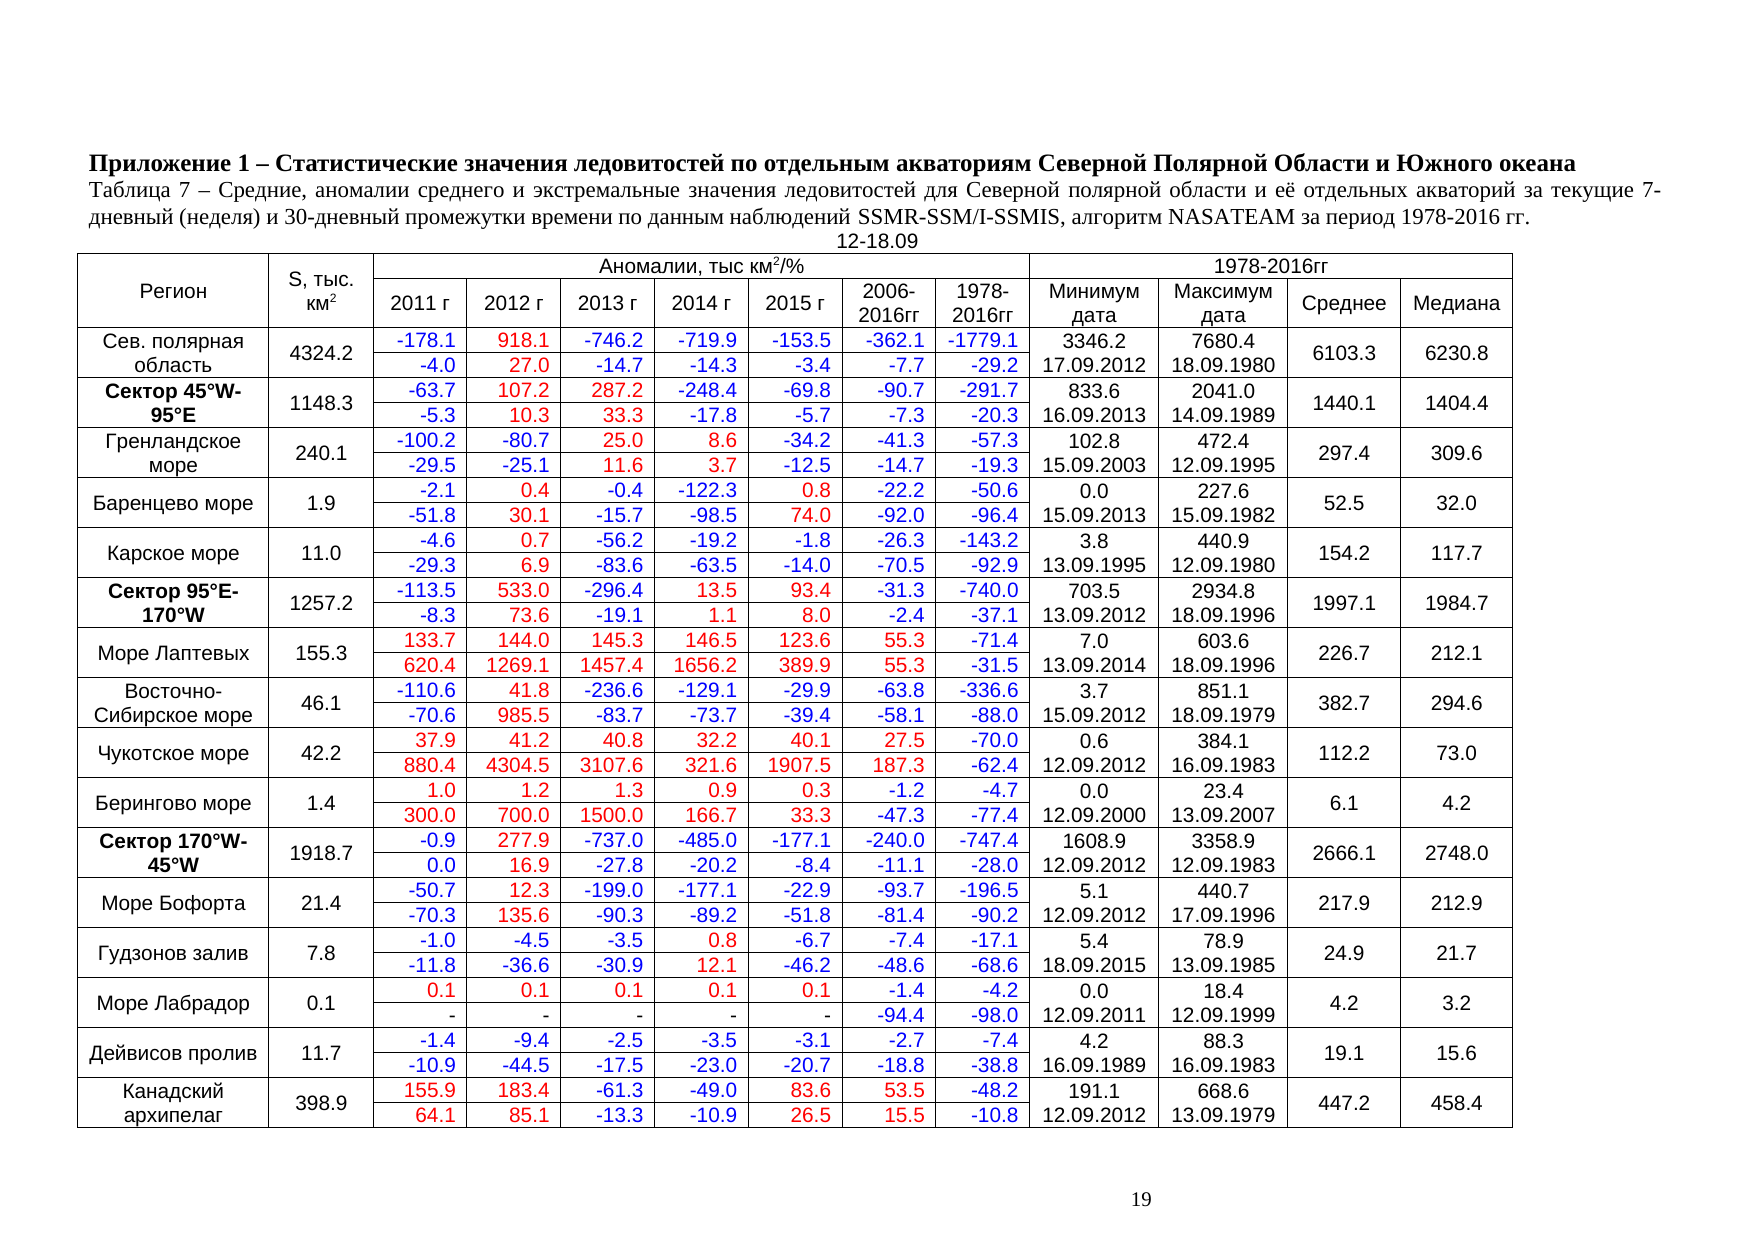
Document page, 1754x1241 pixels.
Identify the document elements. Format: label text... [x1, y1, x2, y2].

table_cell -12.5 [749, 453, 842, 477]
table_cell -61.3 [561, 1078, 654, 1102]
table_cell -41.3 [843, 428, 935, 452]
table_cell - [467, 1003, 560, 1027]
subtitle Таблица 7 – Средние, аномалии среднего и экстремальные значения ледовитостей для Северной полярной области и её отдельных акваторий за текущие 7-дневный (неделя) и 30-дневный промежутки времени по данным наблюдений SSMR-SSM/I-SSMIS, алгоритм NASATEAM за период 1978-2016 гг. [89, 176, 1665, 229]
table_cell -92.9 [936, 553, 1029, 577]
table_cell 2041.0 14.09.1989 [1159, 378, 1287, 427]
table_cell -0.9 [374, 828, 466, 852]
table_cell 1457.4 [561, 653, 654, 677]
table_cell 3.2 [1401, 978, 1512, 1027]
table_cell -113.5 [374, 578, 466, 602]
table_cell -90.7 [843, 378, 935, 402]
table_cell -18.8 [843, 1053, 935, 1077]
table_cell 32.2 [655, 728, 748, 752]
table_cell 1500.0 [561, 803, 654, 827]
table_cell 0.1 [374, 978, 466, 1002]
table_cell -196.5 [936, 878, 1029, 902]
table_cell 155.3 [269, 628, 373, 677]
table_cell Гренландское море [78, 428, 268, 477]
table_cell 880.4 [374, 753, 466, 777]
table_cell -14.0 [749, 553, 842, 577]
table_cell 85.1 [467, 1103, 560, 1127]
table_cell 0.1 [467, 978, 560, 1002]
table_cell 8.0 [749, 603, 842, 627]
table_cell -153.5 [749, 328, 842, 352]
table_cell 287.2 [561, 378, 654, 402]
table_cell 15.6 [1401, 1028, 1512, 1077]
table_cell -1.4 [374, 1028, 466, 1052]
table_cell 1.3 [561, 778, 654, 802]
table_cell -19.2 [655, 528, 748, 552]
table_cell Берингово море [78, 778, 268, 827]
table_cell -3.4 [749, 353, 842, 377]
table_cell -50.7 [374, 878, 466, 902]
table_cell -83.6 [561, 553, 654, 577]
table_cell 0.1 [749, 978, 842, 1002]
table_cell -94.4 [843, 1003, 935, 1027]
table_cell -20.7 [749, 1053, 842, 1077]
table_cell 2014 г [655, 279, 748, 327]
table_cell -2.7 [843, 1028, 935, 1052]
table_cell -19.1 [561, 603, 654, 627]
table_cell 4.2 16.09.1989 [1030, 1028, 1158, 1077]
table_cell -29.2 [936, 353, 1029, 377]
table_cell 183.4 [467, 1078, 560, 1102]
table_cell - [374, 1003, 466, 1027]
table_cell -46.2 [749, 953, 842, 977]
table_cell 1984.7 [1401, 578, 1512, 627]
table_cell 5.4 18.09.2015 [1030, 928, 1158, 977]
table_cell -83.7 [561, 703, 654, 727]
table_cell -29.3 [374, 553, 466, 577]
table_cell 27.5 [843, 728, 935, 752]
table_cell 15.5 [843, 1103, 935, 1127]
table_cell -8.3 [374, 603, 466, 627]
table_cell 0.3 [749, 778, 842, 802]
table_cell 1.2 [467, 778, 560, 802]
table_cell 21.7 [1401, 928, 1512, 977]
table_cell -81.4 [843, 903, 935, 927]
table_cell 3.8 13.09.1995 [1030, 528, 1158, 577]
table_cell 133.7 [374, 628, 466, 652]
table_cell 277.9 [467, 828, 560, 852]
table_header Регион [78, 254, 268, 327]
table_cell 42.2 [269, 728, 373, 777]
table_cell -14.7 [843, 453, 935, 477]
table_cell 0.9 [655, 778, 748, 802]
table_cell 117.7 [1401, 528, 1512, 577]
table_cell 4.2 [1288, 978, 1400, 1027]
table_cell Медиана [1401, 279, 1512, 327]
table_cell 53.5 [843, 1078, 935, 1102]
table_cell 2011 г [374, 279, 466, 327]
table_cell -22.2 [843, 478, 935, 502]
table_cell -70.3 [374, 903, 466, 927]
table_cell -2.4 [843, 603, 935, 627]
table_cell 55.3 [843, 653, 935, 677]
table_cell -22.9 [749, 878, 842, 902]
table_cell 3346.2 17.09.2012 [1030, 328, 1158, 377]
table_cell -29.9 [749, 678, 842, 702]
table_cell -57.3 [936, 428, 1029, 452]
table_cell -0.4 [561, 478, 654, 502]
table_cell 3107.6 [561, 753, 654, 777]
table_cell -7.4 [936, 1028, 1029, 1052]
table_cell 440.9 12.09.1980 [1159, 528, 1287, 577]
table_cell 398.9 [269, 1078, 373, 1127]
table_cell 1918.7 [269, 828, 373, 877]
table_cell -71.4 [936, 628, 1029, 652]
table_cell 833.6 16.09.2013 [1030, 378, 1158, 427]
table_cell -4.6 [374, 528, 466, 552]
table_cell -10.9 [374, 1053, 466, 1077]
table_cell 1440.1 [1288, 378, 1400, 427]
subtitle Приложение 1 – Статистические значения ледовитостей по отдельным акваториям Северной Полярной Области и Южного океана [89, 148, 1665, 176]
table_cell 985.5 [467, 703, 560, 727]
table_cell 240.1 [269, 428, 373, 477]
table_cell -17.1 [936, 928, 1029, 952]
table_cell -47.3 [843, 803, 935, 827]
table_cell -51.8 [374, 503, 466, 527]
table_cell 0.8 [655, 928, 748, 952]
table_cell 25.0 [561, 428, 654, 452]
table_cell 6.1 [1288, 778, 1400, 827]
table_cell 46.1 [269, 678, 373, 727]
table_cell 1.9 [269, 478, 373, 527]
table_cell 145.3 [561, 628, 654, 652]
table_cell 384.1 16.09.1983 [1159, 728, 1287, 777]
table_cell -5.3 [374, 403, 466, 427]
table_cell -15.7 [561, 503, 654, 527]
text 12-18.09 [89, 229, 1665, 253]
table_cell -336.6 [936, 678, 1029, 702]
table_cell 4.2 [1401, 778, 1512, 827]
table_cell -93.7 [843, 878, 935, 902]
table_cell 83.6 [749, 1078, 842, 1102]
table_cell 533.0 [467, 578, 560, 602]
table_cell 10.3 [467, 403, 560, 427]
table_cell - [561, 1003, 654, 1027]
table_cell 668.6 13.09.1979 [1159, 1078, 1287, 1127]
table_cell -199.0 [561, 878, 654, 902]
table_cell 41.8 [467, 678, 560, 702]
table_cell 155.9 [374, 1078, 466, 1102]
table_cell Сектор 45°W-95°E [78, 378, 268, 427]
table_cell 212.9 [1401, 878, 1512, 927]
table_cell 7.0 13.09.2014 [1030, 628, 1158, 677]
table_cell 107.2 [467, 378, 560, 402]
table_cell -70.0 [936, 728, 1029, 752]
table_cell -34.2 [749, 428, 842, 452]
table_cell -77.4 [936, 803, 1029, 827]
table_cell -3.5 [655, 1028, 748, 1052]
table_cell -80.7 [467, 428, 560, 452]
table_cell -29.5 [374, 453, 466, 477]
table_cell 40.8 [561, 728, 654, 752]
table_cell 1.1 [655, 603, 748, 627]
table_cell Море Лаптевых [78, 628, 268, 677]
table_cell 16.9 [467, 853, 560, 877]
table_cell 3358.9 12.09.1983 [1159, 828, 1287, 877]
table_cell 123.6 [749, 628, 842, 652]
table_cell -362.1 [843, 328, 935, 352]
table_cell -11.1 [843, 853, 935, 877]
table_cell 472.4 12.09.1995 [1159, 428, 1287, 477]
table_cell 0.0 [374, 853, 466, 877]
table_cell - [655, 1003, 748, 1027]
table_cell -129.1 [655, 678, 748, 702]
table_cell -63.5 [655, 553, 748, 577]
table_cell -10.9 [655, 1103, 748, 1127]
table_cell -23.0 [655, 1053, 748, 1077]
table_cell 703.5 13.09.2012 [1030, 578, 1158, 627]
table_cell 2013 г [561, 279, 654, 327]
table_cell 37.9 [374, 728, 466, 752]
table_cell -3.5 [561, 928, 654, 952]
table_cell -63.8 [843, 678, 935, 702]
table_cell - [749, 1003, 842, 1027]
table_cell -737.0 [561, 828, 654, 852]
table_cell -96.4 [936, 503, 1029, 527]
table_cell -70.6 [374, 703, 466, 727]
table_cell 2015 г [749, 279, 842, 327]
table_cell -90.2 [936, 903, 1029, 927]
table_cell 2934.8 18.09.1996 [1159, 578, 1287, 627]
table_cell 0.1 [561, 978, 654, 1002]
table_cell -9.4 [467, 1028, 560, 1052]
table_cell 40.1 [749, 728, 842, 752]
table_cell -1779.1 [936, 328, 1029, 352]
table_cell 0.0 15.09.2013 [1030, 478, 1158, 527]
table_cell -92.0 [843, 503, 935, 527]
table_cell -89.2 [655, 903, 748, 927]
table_cell Канадский архипелаг [78, 1078, 268, 1127]
table_cell -50.6 [936, 478, 1029, 502]
table_cell 620.4 [374, 653, 466, 677]
table_cell 0.7 [467, 528, 560, 552]
table_cell 294.6 [1401, 678, 1512, 727]
table_cell 187.3 [843, 753, 935, 777]
table_cell 1978-2016гг [936, 279, 1029, 327]
table_cell -747.4 [936, 828, 1029, 852]
table_cell 7.8 [269, 928, 373, 977]
table_header S, тыс. км2 [269, 254, 373, 327]
table_cell 389.9 [749, 653, 842, 677]
table_cell -88.0 [936, 703, 1029, 727]
table_cell 458.4 [1401, 1078, 1512, 1127]
table_cell 603.6 18.09.1996 [1159, 628, 1287, 677]
table_cell 73.6 [467, 603, 560, 627]
table_cell 321.6 [655, 753, 748, 777]
table_cell 27.0 [467, 353, 560, 377]
table_cell -248.4 [655, 378, 748, 402]
table_cell 74.0 [749, 503, 842, 527]
table_cell 5.1 12.09.2012 [1030, 878, 1158, 927]
table_cell Море Лабрадор [78, 978, 268, 1027]
table_cell 1656.2 [655, 653, 748, 677]
table_cell Восточно-Сибирское море [78, 678, 268, 727]
table_cell -48.2 [936, 1078, 1029, 1102]
table_cell 112.2 [1288, 728, 1400, 777]
table_cell 1404.4 [1401, 378, 1512, 427]
table_cell -30.9 [561, 953, 654, 977]
table_cell 3.7 15.09.2012 [1030, 678, 1158, 727]
table_cell 73.0 [1401, 728, 1512, 777]
table_cell 23.4 13.09.2007 [1159, 778, 1287, 827]
table_cell 11.7 [269, 1028, 373, 1077]
table_cell -110.6 [374, 678, 466, 702]
table_cell 0.1 [269, 978, 373, 1027]
table_cell 93.4 [749, 578, 842, 602]
table_cell -4.5 [467, 928, 560, 952]
table_cell Сектор 95°E-170°W [78, 578, 268, 627]
table_cell 2006-2016гг [843, 279, 935, 327]
table_header 1978-2016гг [1030, 254, 1512, 278]
table_cell -1.2 [843, 778, 935, 802]
table_cell -62.4 [936, 753, 1029, 777]
table_cell 217.9 [1288, 878, 1400, 927]
table_cell -4.2 [936, 978, 1029, 1002]
table_cell -48.6 [843, 953, 935, 977]
table_cell -14.3 [655, 353, 748, 377]
table_cell -63.7 [374, 378, 466, 402]
table_cell -27.8 [561, 853, 654, 877]
table_cell Гудзонов залив [78, 928, 268, 977]
table_cell 30.1 [467, 503, 560, 527]
table_cell -10.8 [936, 1103, 1029, 1127]
table_cell 191.1 12.09.2012 [1030, 1078, 1158, 1127]
table_cell 55.3 [843, 628, 935, 652]
table_cell 918.1 [467, 328, 560, 352]
table_cell 2012 г [467, 279, 560, 327]
table_cell -17.8 [655, 403, 748, 427]
table_cell -58.1 [843, 703, 935, 727]
table_cell 135.6 [467, 903, 560, 927]
table_cell -177.1 [655, 878, 748, 902]
table_cell -2.1 [374, 478, 466, 502]
table_cell Максимум дата [1159, 279, 1287, 327]
table_cell -7.4 [843, 928, 935, 952]
table_cell -44.5 [467, 1053, 560, 1077]
table_cell 309.6 [1401, 428, 1512, 477]
table_cell 154.2 [1288, 528, 1400, 577]
table_cell 0.8 [749, 478, 842, 502]
table_cell 3.7 [655, 453, 748, 477]
table_cell Море Бофорта [78, 878, 268, 927]
table_cell -36.6 [467, 953, 560, 977]
table_cell 0.4 [467, 478, 560, 502]
table_cell 13.5 [655, 578, 748, 602]
table_cell -3.1 [749, 1028, 842, 1052]
table_cell Чукотское море [78, 728, 268, 777]
table_cell -14.7 [561, 353, 654, 377]
table_cell -719.9 [655, 328, 748, 352]
table_cell -100.2 [374, 428, 466, 452]
table_cell 102.8 15.09.2003 [1030, 428, 1158, 477]
table_cell -4.0 [374, 353, 466, 377]
table_cell -20.2 [655, 853, 748, 877]
table_cell -143.2 [936, 528, 1029, 552]
table_cell -1.4 [843, 978, 935, 1002]
table_cell Дейвисов пролив [78, 1028, 268, 1077]
table_cell -90.3 [561, 903, 654, 927]
table_cell 297.4 [1288, 428, 1400, 477]
table_cell -236.6 [561, 678, 654, 702]
table_cell -28.0 [936, 853, 1029, 877]
table_cell -6.7 [749, 928, 842, 952]
table_cell 227.6 15.09.1982 [1159, 478, 1287, 527]
table_cell -7.7 [843, 353, 935, 377]
table_cell 1.0 [374, 778, 466, 802]
table_cell 88.3 16.09.1983 [1159, 1028, 1287, 1077]
table_cell 33.3 [561, 403, 654, 427]
table_cell -11.8 [374, 953, 466, 977]
table_cell 6.9 [467, 553, 560, 577]
table_cell 212.1 [1401, 628, 1512, 677]
table_cell -19.3 [936, 453, 1029, 477]
table_cell -68.6 [936, 953, 1029, 977]
table_cell 226.7 [1288, 628, 1400, 677]
table_cell -20.3 [936, 403, 1029, 427]
table_cell 11.6 [561, 453, 654, 477]
table_cell 21.4 [269, 878, 373, 927]
table_cell Среднее [1288, 279, 1400, 327]
table_cell -26.3 [843, 528, 935, 552]
table_cell -51.8 [749, 903, 842, 927]
table_cell 1.4 [269, 778, 373, 827]
table_cell 33.3 [749, 803, 842, 827]
table_cell -25.1 [467, 453, 560, 477]
table_cell -39.4 [749, 703, 842, 727]
table_cell 8.6 [655, 428, 748, 452]
table_cell 41.2 [467, 728, 560, 752]
table_cell -98.0 [936, 1003, 1029, 1027]
table_cell Сектор 170°W-45°W [78, 828, 268, 877]
table_cell 1907.5 [749, 753, 842, 777]
table_cell Минимум дата [1030, 279, 1158, 327]
table_cell -2.5 [561, 1028, 654, 1052]
table_cell 6103.3 [1288, 328, 1400, 377]
table_cell -178.1 [374, 328, 466, 352]
table_cell 1257.2 [269, 578, 373, 627]
table_cell 4324.2 [269, 328, 373, 377]
table_cell 851.1 18.09.1979 [1159, 678, 1287, 727]
table_cell Баренцево море [78, 478, 268, 527]
table_cell 1269.1 [467, 653, 560, 677]
table_cell 24.9 [1288, 928, 1400, 977]
table_cell 0.1 [655, 978, 748, 1002]
table_cell 2666.1 [1288, 828, 1400, 877]
table_cell Карское море [78, 528, 268, 577]
table_cell -56.2 [561, 528, 654, 552]
table_cell -4.7 [936, 778, 1029, 802]
table_cell 300.0 [374, 803, 466, 827]
table_cell -37.1 [936, 603, 1029, 627]
table_cell 18.4 12.09.1999 [1159, 978, 1287, 1027]
table_cell -296.4 [561, 578, 654, 602]
table_cell 0.0 12.09.2000 [1030, 778, 1158, 827]
table_cell 1997.1 [1288, 578, 1400, 627]
table_cell -70.5 [843, 553, 935, 577]
table_cell 166.7 [655, 803, 748, 827]
table_cell -177.1 [749, 828, 842, 852]
table_cell 64.1 [374, 1103, 466, 1127]
table_cell 11.0 [269, 528, 373, 577]
table_cell 32.0 [1401, 478, 1512, 527]
table_cell 4304.5 [467, 753, 560, 777]
table_cell -7.3 [843, 403, 935, 427]
table_cell 700.0 [467, 803, 560, 827]
table_cell 78.9 13.09.1985 [1159, 928, 1287, 977]
table_cell 7680.4 18.09.1980 [1159, 328, 1287, 377]
table_cell Сев. полярная область [78, 328, 268, 377]
table_cell -98.5 [655, 503, 748, 527]
table_cell -291.7 [936, 378, 1029, 402]
table_cell -38.8 [936, 1053, 1029, 1077]
table_cell 382.7 [1288, 678, 1400, 727]
table_cell 6230.8 [1401, 328, 1512, 377]
table_cell 12.3 [467, 878, 560, 902]
table_cell 26.5 [749, 1103, 842, 1127]
table_cell -73.7 [655, 703, 748, 727]
table_cell 12.1 [655, 953, 748, 977]
table_cell -69.8 [749, 378, 842, 402]
table_cell -49.0 [655, 1078, 748, 1102]
table_cell -1.0 [374, 928, 466, 952]
table_cell 144.0 [467, 628, 560, 652]
table_cell -13.3 [561, 1103, 654, 1127]
table_cell 0.0 12.09.2011 [1030, 978, 1158, 1027]
table_cell 1608.9 12.09.2012 [1030, 828, 1158, 877]
table_cell -8.4 [749, 853, 842, 877]
table_cell -122.3 [655, 478, 748, 502]
table_cell -1.8 [749, 528, 842, 552]
table_header Аномалии, тыс км2/% [374, 254, 1029, 278]
table_cell 146.5 [655, 628, 748, 652]
table_cell 1148.3 [269, 378, 373, 427]
table_cell 0.6 12.09.2012 [1030, 728, 1158, 777]
table_cell -746.2 [561, 328, 654, 352]
table_cell 447.2 [1288, 1078, 1400, 1127]
table_cell 440.7 17.09.1996 [1159, 878, 1287, 927]
table_cell -740.0 [936, 578, 1029, 602]
table_cell 2748.0 [1401, 828, 1512, 877]
table_cell -31.3 [843, 578, 935, 602]
table_cell -17.5 [561, 1053, 654, 1077]
table_cell -5.7 [749, 403, 842, 427]
table_cell 52.5 [1288, 478, 1400, 527]
table_cell -240.0 [843, 828, 935, 852]
table_cell -485.0 [655, 828, 748, 852]
table_cell 19.1 [1288, 1028, 1400, 1077]
table_cell -31.5 [936, 653, 1029, 677]
